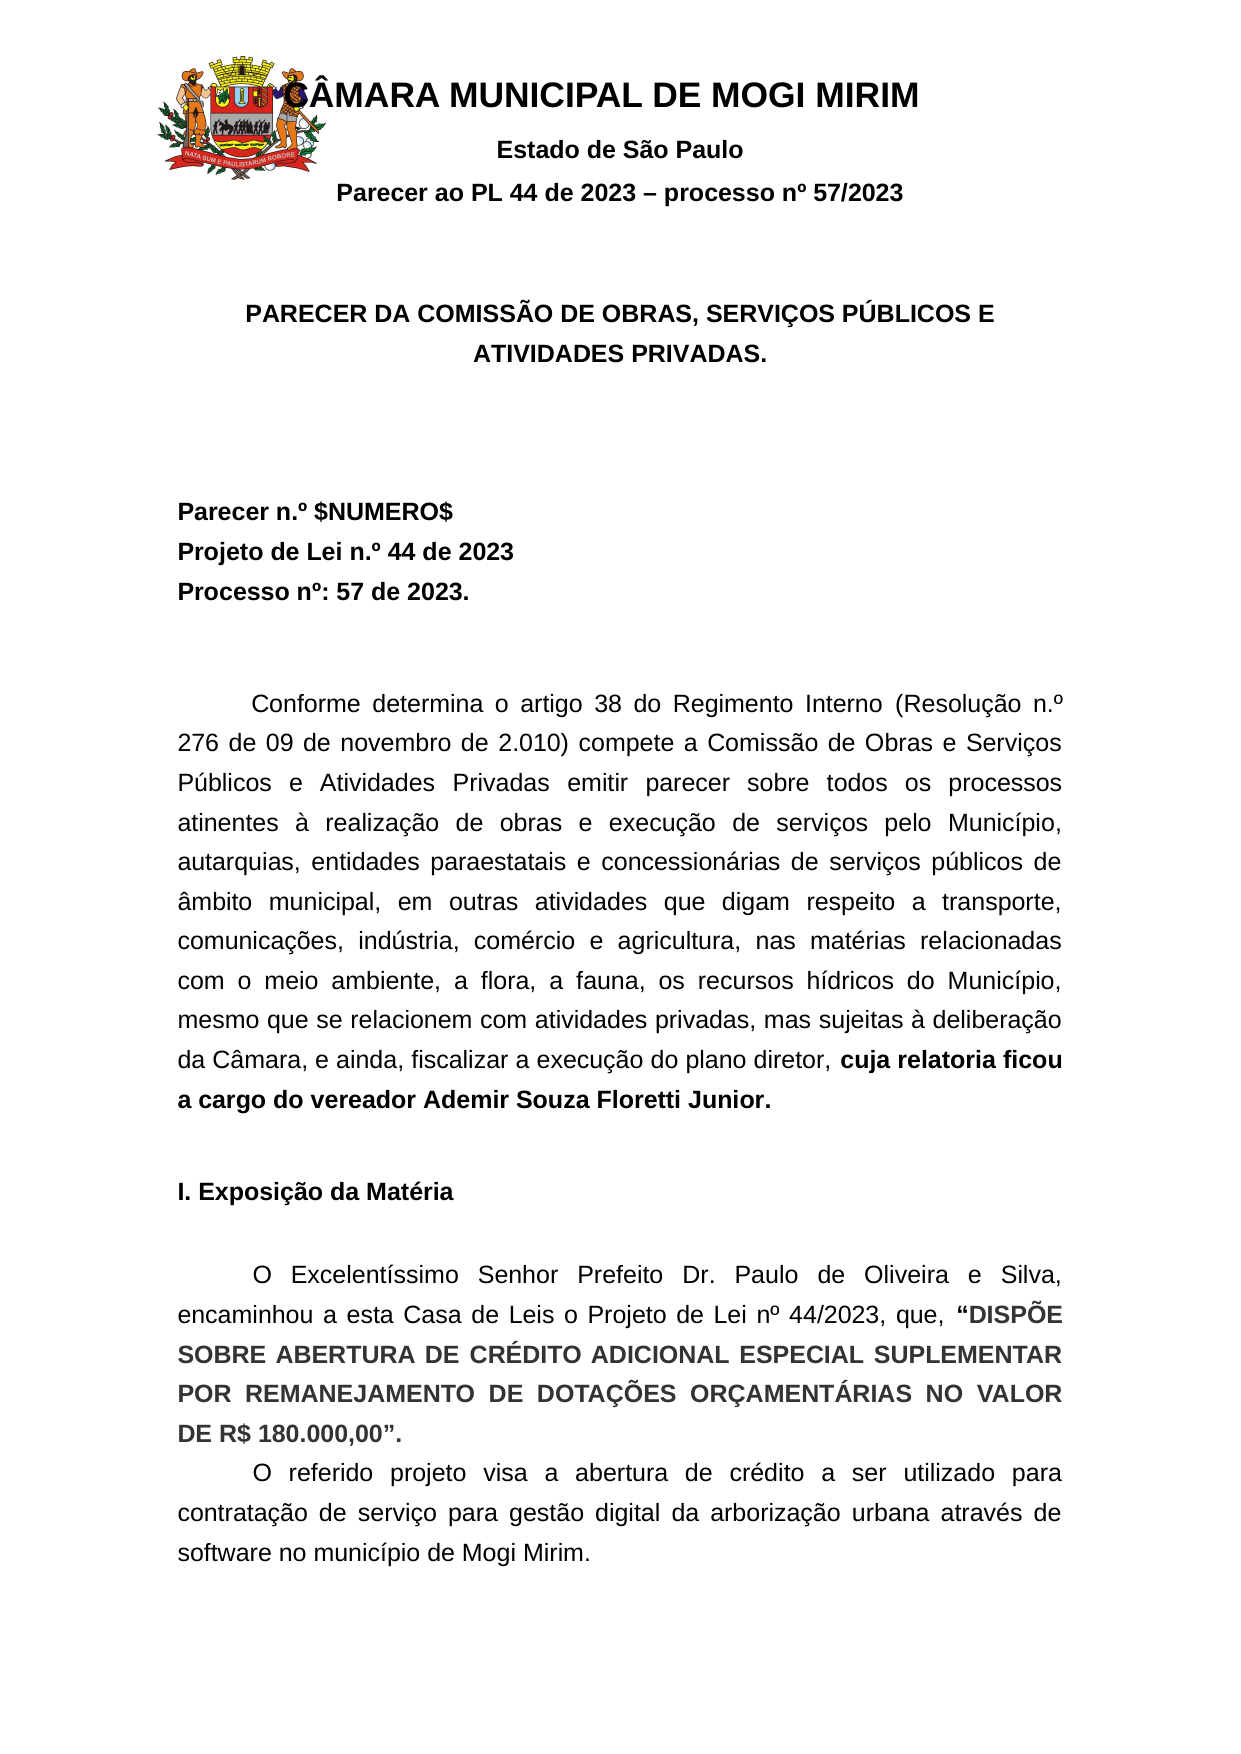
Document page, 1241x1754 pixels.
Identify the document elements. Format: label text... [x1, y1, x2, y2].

text Conforme determina o artigo 38 do Regimento Interno (Resolução n.º 276 de 09 de novembro de 2.010) compete a Comissão de Obras e Serviços Públicos e Atividades Privadas emitir parecer sobre todos os processos atinentes à realização de obras e execução de serviços pelo Município, autarquias, entidades paraestatais e concessionárias de serviços públicos de âmbito municipal, em outras atividades que digam respeito a transporte, comunicações, indústria, comércio e agricultura, nas matérias relacionadas com o meio ambiente, a flora, a fauna, os recursos hídricos do Município, mesmo que se relacionem com atividades privadas, mas sujeitas à deliberação da Câmara, e ainda, fiscalizar a execução do plano diretor, cuja relatoria ficou a cargo do vereador Ademir Souza Floretti Junior. [177, 678, 1063, 1113]
text O referido projeto visa a abertura de crédito a ser utilizado para contratação de serviço para gestão digital da arborização urbana através de software no município de Mogi Mirim. [177, 1447, 1063, 1566]
text I. Exposição da Matéria [177, 1177, 1063, 1206]
text Projeto de Lei n.º 44 de 2023 [177, 526, 1063, 566]
picture [156, 56, 327, 180]
picture [317, 87, 324, 97]
text O Excelentíssimo Senhor Prefeito Dr. Paulo de Oliveira e Silva, encaminhou a esta Casa de Leis o Projeto de Lei nº 44/2023, que, “DISPÕE SOBRE ABERTURA DE CRÉDITO ADICIONAL ESPECIAL SUPLEMENTAR POR REMANEJAMENTO DE DOTAÇÕES ORÇAMENTÁRIAS NO VALOR DE R$ 180.000,00”. [177, 1249, 1063, 1447]
text PARECER DA COMISSÃO DE OBRAS, SERVIÇOS PÚBLICOS E ATIVIDADES PRIVADAS. [177, 289, 1063, 368]
text Parecer n.º $NUMERO$ [177, 487, 1063, 526]
text Processo nº: 57 de 2023. [177, 566, 1063, 605]
